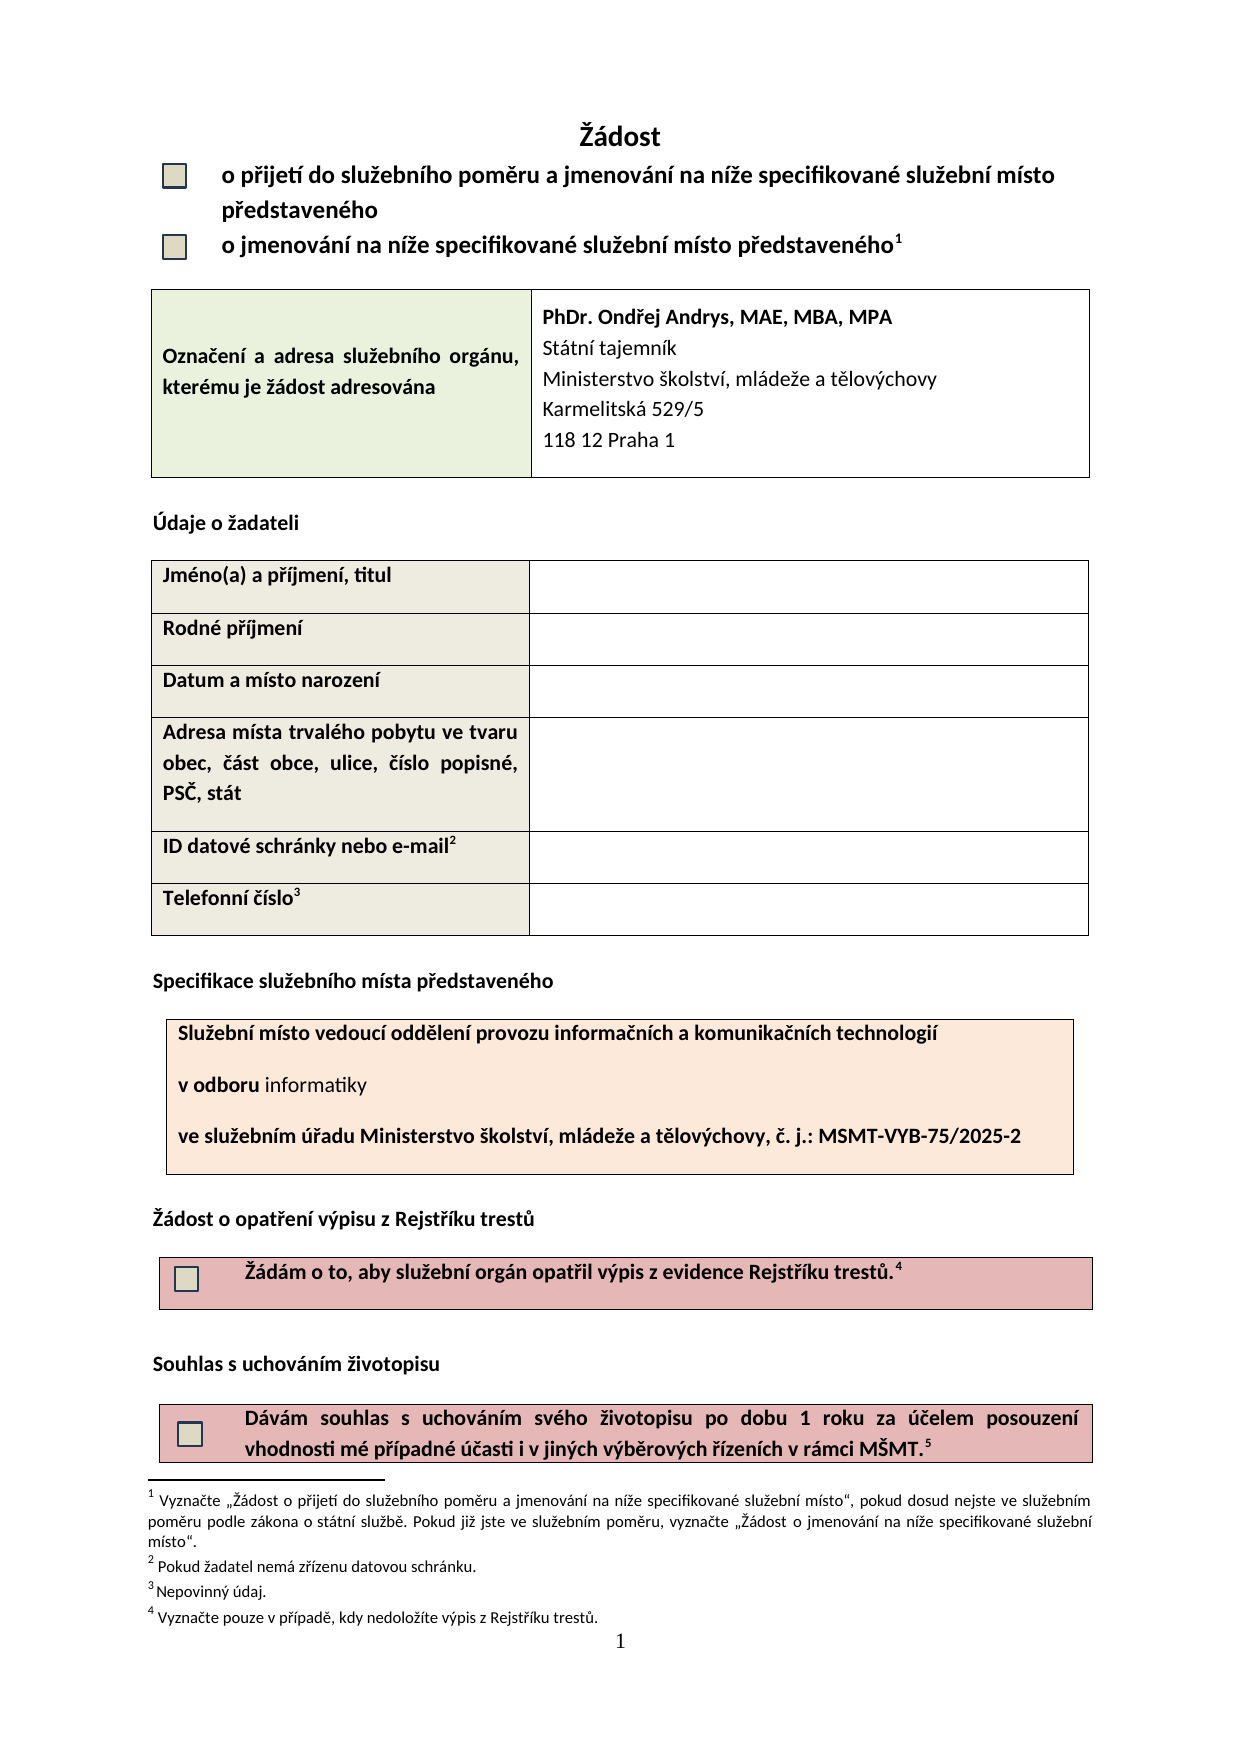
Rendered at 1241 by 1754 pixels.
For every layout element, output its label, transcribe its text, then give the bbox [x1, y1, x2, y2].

table_header Služební místo vedoucí oddělení provozu informačních a komunikačních technologií v odboru informatiky ve služebním úřadu Ministerstvo školství, mládeže a tělovýchovy, č. j.: MSMT-VYB-75/2025-2 [167, 1020, 1073, 1174]
table_cell Adresa místa trvalého pobytu ve tvaru obec, část obce, ulice, číslo popisné, PSČ, stát [152, 718, 529, 831]
table_cell [530, 614, 1088, 665]
table_cell Telefonní číslo [152, 884, 529, 935]
table_cell Datum a místo narození [152, 666, 529, 717]
text o přijetí do služebního poměru a jmenování na níže specifikované služební místo představeného o jmenování na níže specifikované služební místo představeného [221, 159, 1092, 259]
table_header Žádám o to, aby služební orgán opatřil výpis z evidence Rejstříku trestů. [160, 1258, 1092, 1309]
text Údaje o žadateli [148, 478, 1092, 536]
table_header Jméno(a) a příjmení, titul [152, 561, 529, 613]
text Žádost o opatření výpisu z Rejstříku trestů [148, 1175, 1092, 1232]
table_cell [530, 832, 1088, 883]
text Žádost [148, 118, 1092, 154]
table_cell Rodné příjmení [152, 614, 529, 665]
table_cell [530, 884, 1088, 935]
table_cell [530, 666, 1088, 717]
table_cell [530, 718, 1088, 831]
table_header PhDr. Ondřej Andrys, MAE, MBA, MPA Státní tajemník Ministerstvo školství, mládeže a tělovýchovy Karmelitská 529/5 118 12 Praha 1 [532, 290, 1089, 477]
text Souhlas s uchováním životopisu [148, 1350, 1092, 1377]
table_header Dávám souhlas s uchováním svého životopisu po dobu 1 roku za účelem posouzení vhodnosti mé případné účasti i v jiných výběrových řízeních v rámci MŠMT. [160, 1405, 1092, 1462]
text Specifikace služebního místa představeného [148, 936, 1092, 994]
table_cell ID datové schránky nebo e-mail [152, 832, 529, 883]
table_header [530, 561, 1088, 613]
table_header Označení a adresa služebního orgánu, kterému je žádost adresována [152, 290, 531, 477]
